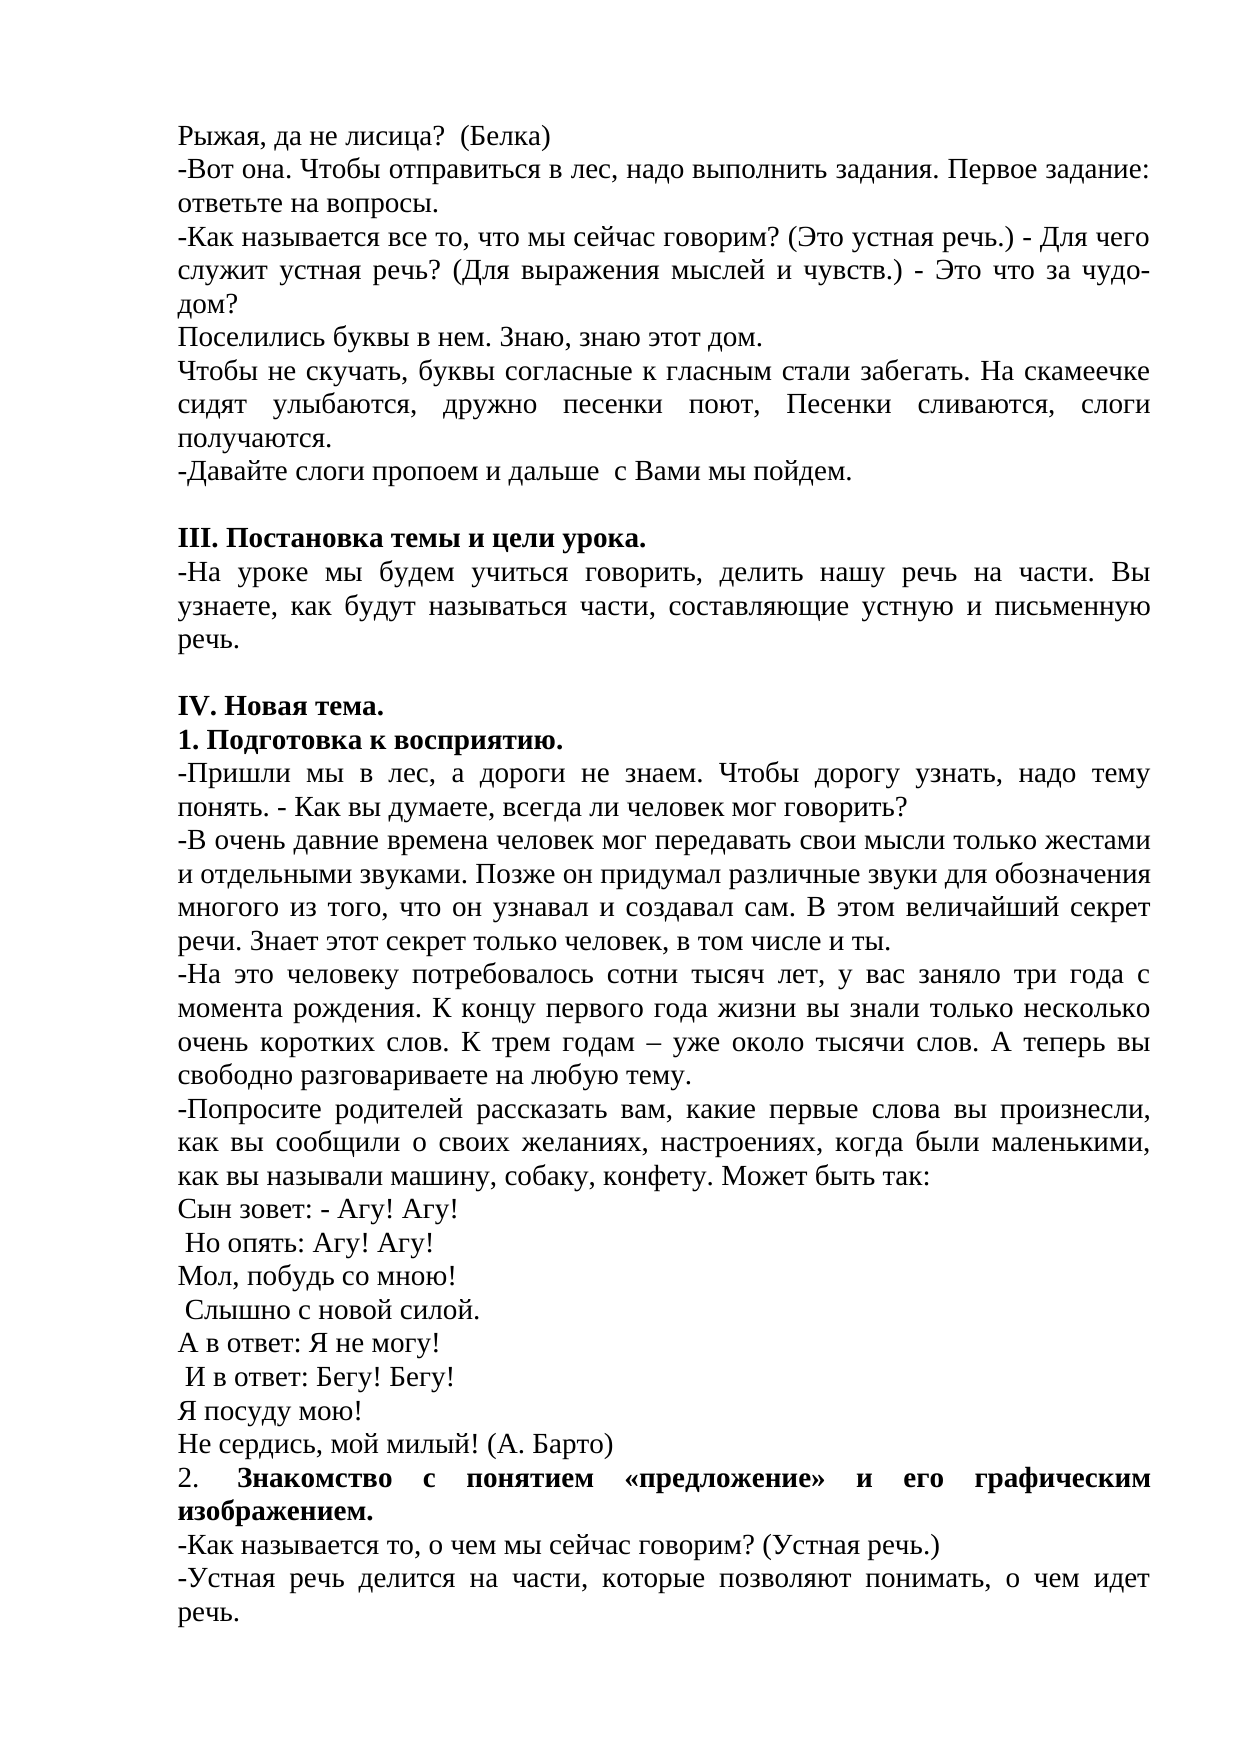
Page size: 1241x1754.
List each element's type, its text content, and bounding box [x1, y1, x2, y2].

text -Вот она. Чтобы отправиться в лес, надо выполнить задания. Первое задание: ответьте на вопросы. [177, 152, 1152, 219]
text III. Постановка темы и цели урока. [177, 521, 1152, 554]
text Мол, побудь со мною! [177, 1258, 1152, 1292]
text -Как называется все то, что мы сейчас говорим? (Это устная речь.) - Для чего служит устная речь? (Для выражения мыслей и чувств.) - Это что за чудо-дом? [177, 219, 1152, 319]
text И в ответ: Бегу! Бегу! [177, 1359, 1152, 1393]
text Но опять: Агу! Агу! [177, 1225, 1152, 1258]
text -На это человеку потребовалось сотни тысяч лет, у вас заняло три года с момента рождения. К концу первого года жизни вы знали только несколько очень коротких слов. К трем годам – уже около тысячи слов. А теперь вы свободно разговариваете на любую тему. [177, 957, 1152, 1091]
text 2. Знакомство с понятием «предложение» и его графическим изображением. [177, 1460, 1152, 1527]
text -В очень давние времена человек мог передавать свои мысли только жестами и отдельными звуками. Позже он придумал различные звуки для обозначения многого из того, что он узнавал и создавал сам. В этом величайший секрет речи. Знает этот секрет только человек, в том числе и ты. [177, 822, 1152, 957]
text Рыжая, да не лисица? (Белка) [177, 118, 1152, 152]
text -Давайте слоги пропоем и дальше с Вами мы пойдем. [177, 453, 1152, 487]
text Я посуду мою! [177, 1393, 1152, 1426]
text Слышно с новой силой. [177, 1292, 1152, 1326]
text -Как называется то, о чем мы сейчас говорим? (Устная речь.) [177, 1527, 1152, 1560]
text 1. Подготовка к восприятию. [177, 722, 1152, 755]
text Чтобы не скучать, буквы согласные к гласным стали забегать. На скамеечке сидят улыбаются, дружно песенки поют, Песенки сливаются, слоги получаются. [177, 353, 1152, 453]
text Поселились буквы в нем. Знаю, знаю этот дом. [177, 319, 1152, 353]
text -Устная речь делится на части, которые позволяют понимать, о чем идет речь. [177, 1560, 1152, 1627]
text А в ответ: Я не могу! [177, 1326, 1152, 1359]
text -Пришли мы в лес, а дороги не знаем. Чтобы дорогу узнать, надо тему понять. - Как вы думаете, всегда ли человек мог говорить? [177, 755, 1152, 822]
text Сын зовет: - Агу! Агу! [177, 1191, 1152, 1225]
text IV. Новая тема. [177, 688, 1152, 722]
text -На уроке мы будем учиться говорить, делить нашу речь на части. Вы узнаете, как будут называться части, составляющие устную и письменную речь. [177, 554, 1152, 655]
text Не сердись, мой милый! (А. Барто) [177, 1426, 1152, 1460]
text -Попросите родителей рассказать вам, какие первые слова вы произнесли, как вы сообщили о своих желаниях, настроениях, когда были маленькими, как вы называли машину, собаку, конфету. Может быть так: [177, 1091, 1152, 1191]
